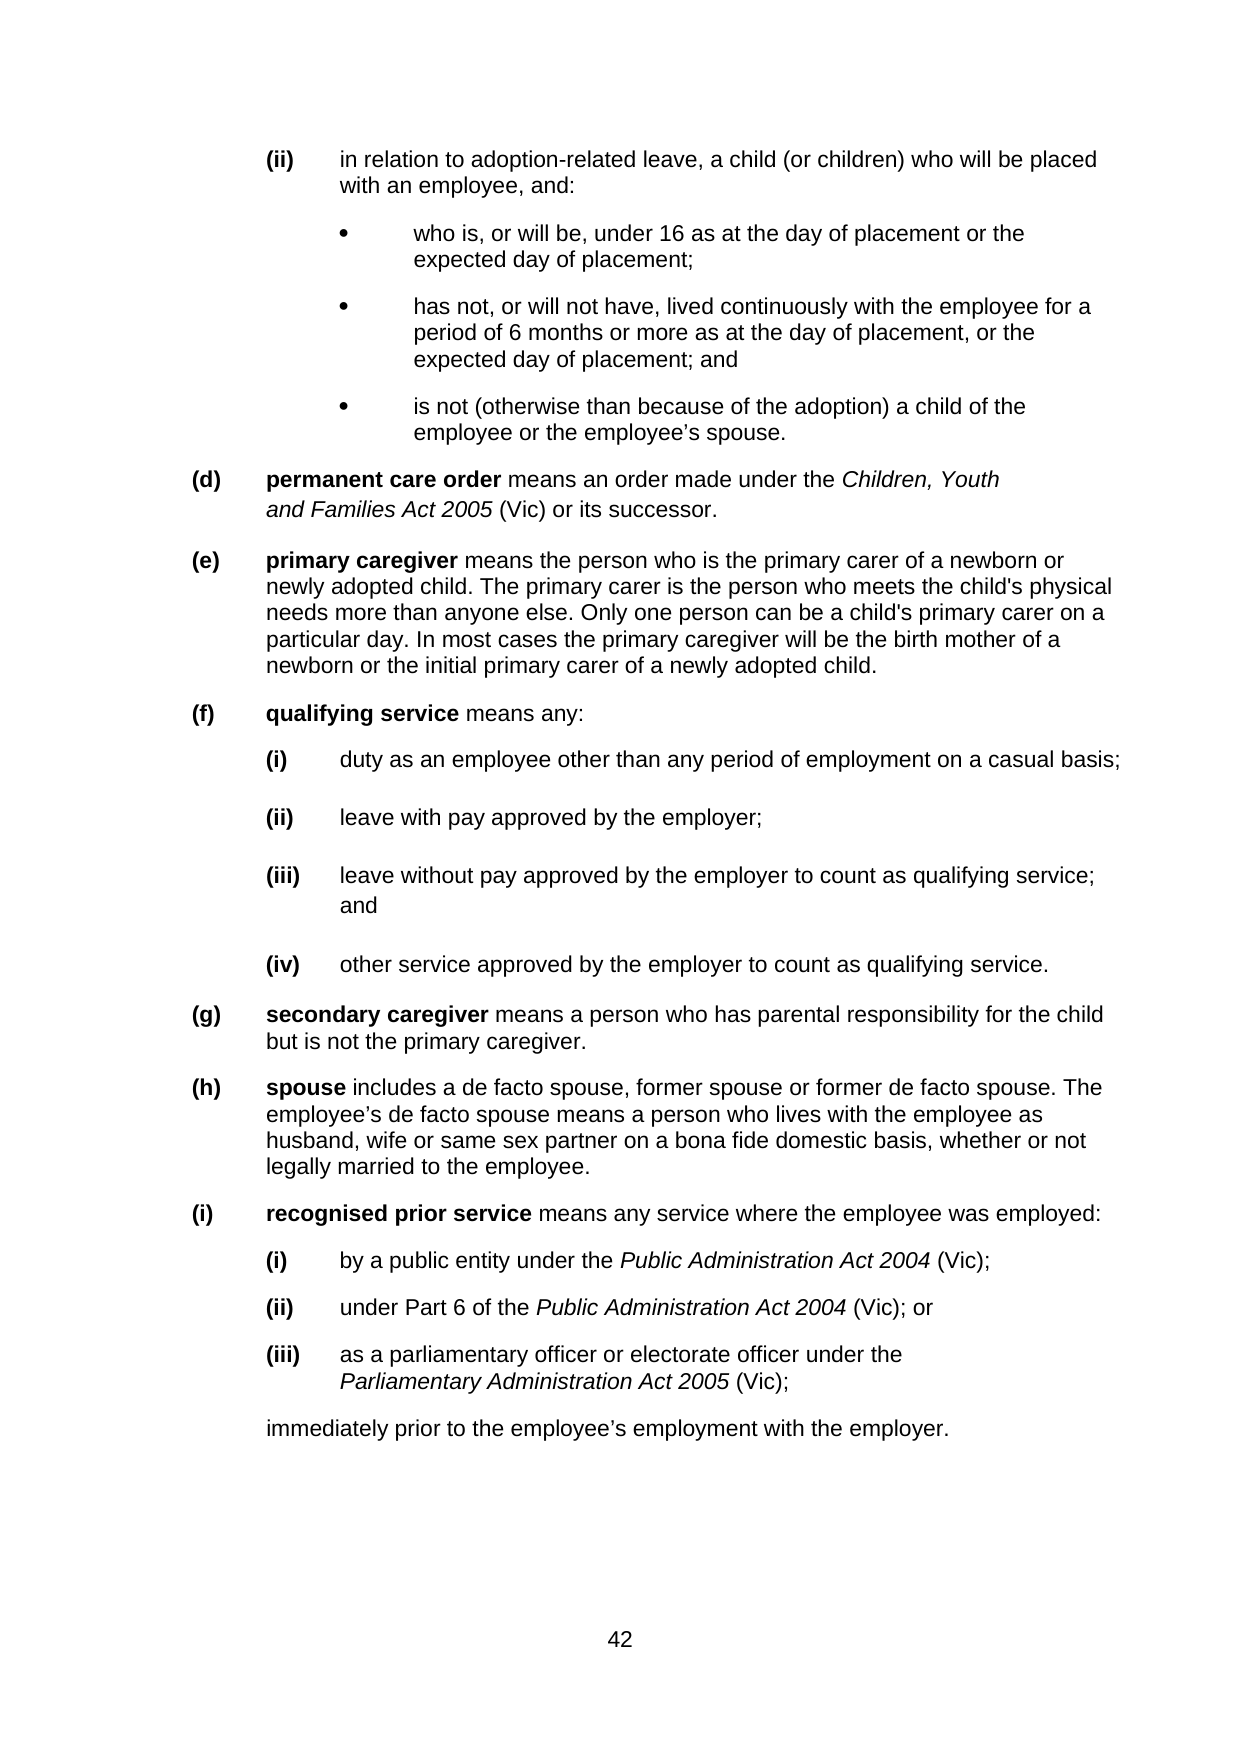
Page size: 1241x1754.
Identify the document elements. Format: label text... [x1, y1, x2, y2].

list spouse includes a de facto spouse, former spouse or former de facto spouse. The employee’s de facto spouse means a person who lives with the employee as husband, wife or same sex partner on a bona fide domestic basis, whether or not legally married to the employee. [192, 1074, 1103, 1180]
text immediately prior to the employee’s employment with the employer. [174, 1415, 1042, 1441]
list leave without pay approved by the employer to count as qualifying service; and [266, 862, 1095, 919]
list primary caregiver means the person who is the primary carer of a newborn or newly adopted child. The primary carer is the person who meets the child's physical needs more than anyone else. Only one person can be a child's primary carer on a particular day. In most cases the primary caregiver will be the birth mother of a newborn or the initial primary carer of a newly adopted child. [192, 547, 1112, 678]
list other service approved by the employer to count as qualifying service. [266, 951, 1163, 977]
list has not, or will not have, lived continuously with the employee for a period of 6 months or more as at the day of placement, or the expected day of placement; and [339, 293, 1091, 372]
list permanent care order means an order made under the Children, Youth and Families Act 2005 (Vic) or its successor. [192, 466, 1044, 522]
list duty as an employee other than any period of employment on a casual basis; [266, 746, 1163, 773]
list in relation to adoption-related leave, a child (or children) who will be placed with an employee, and: [266, 146, 1098, 198]
list by a public entity under the Public Administration Act 2004 (Vic); [266, 1247, 1163, 1273]
list recognised prior service means any service where the employee was employed: [192, 1200, 1163, 1226]
list as a parliamentary officer or electorate officer under the Parliamentary Administration Act 2005 (Vic); [266, 1341, 1051, 1394]
list secondary caregiver means a person who has parental responsibility for the child but is not the primary caregiver. [192, 1001, 1104, 1054]
list is not (otherwise than because of the adoption) a child of the employee or the employee’s spouse. [339, 393, 1026, 445]
list under Part 6 of the Public Administration Act 2004 (Vic); or [266, 1294, 1163, 1321]
list qualifying service means any: [192, 699, 1163, 726]
list who is, or will be, under 16 as at the day of placement or the expected day of placement; [339, 219, 1025, 272]
list leave with pay approved by the employer; [266, 804, 1163, 831]
